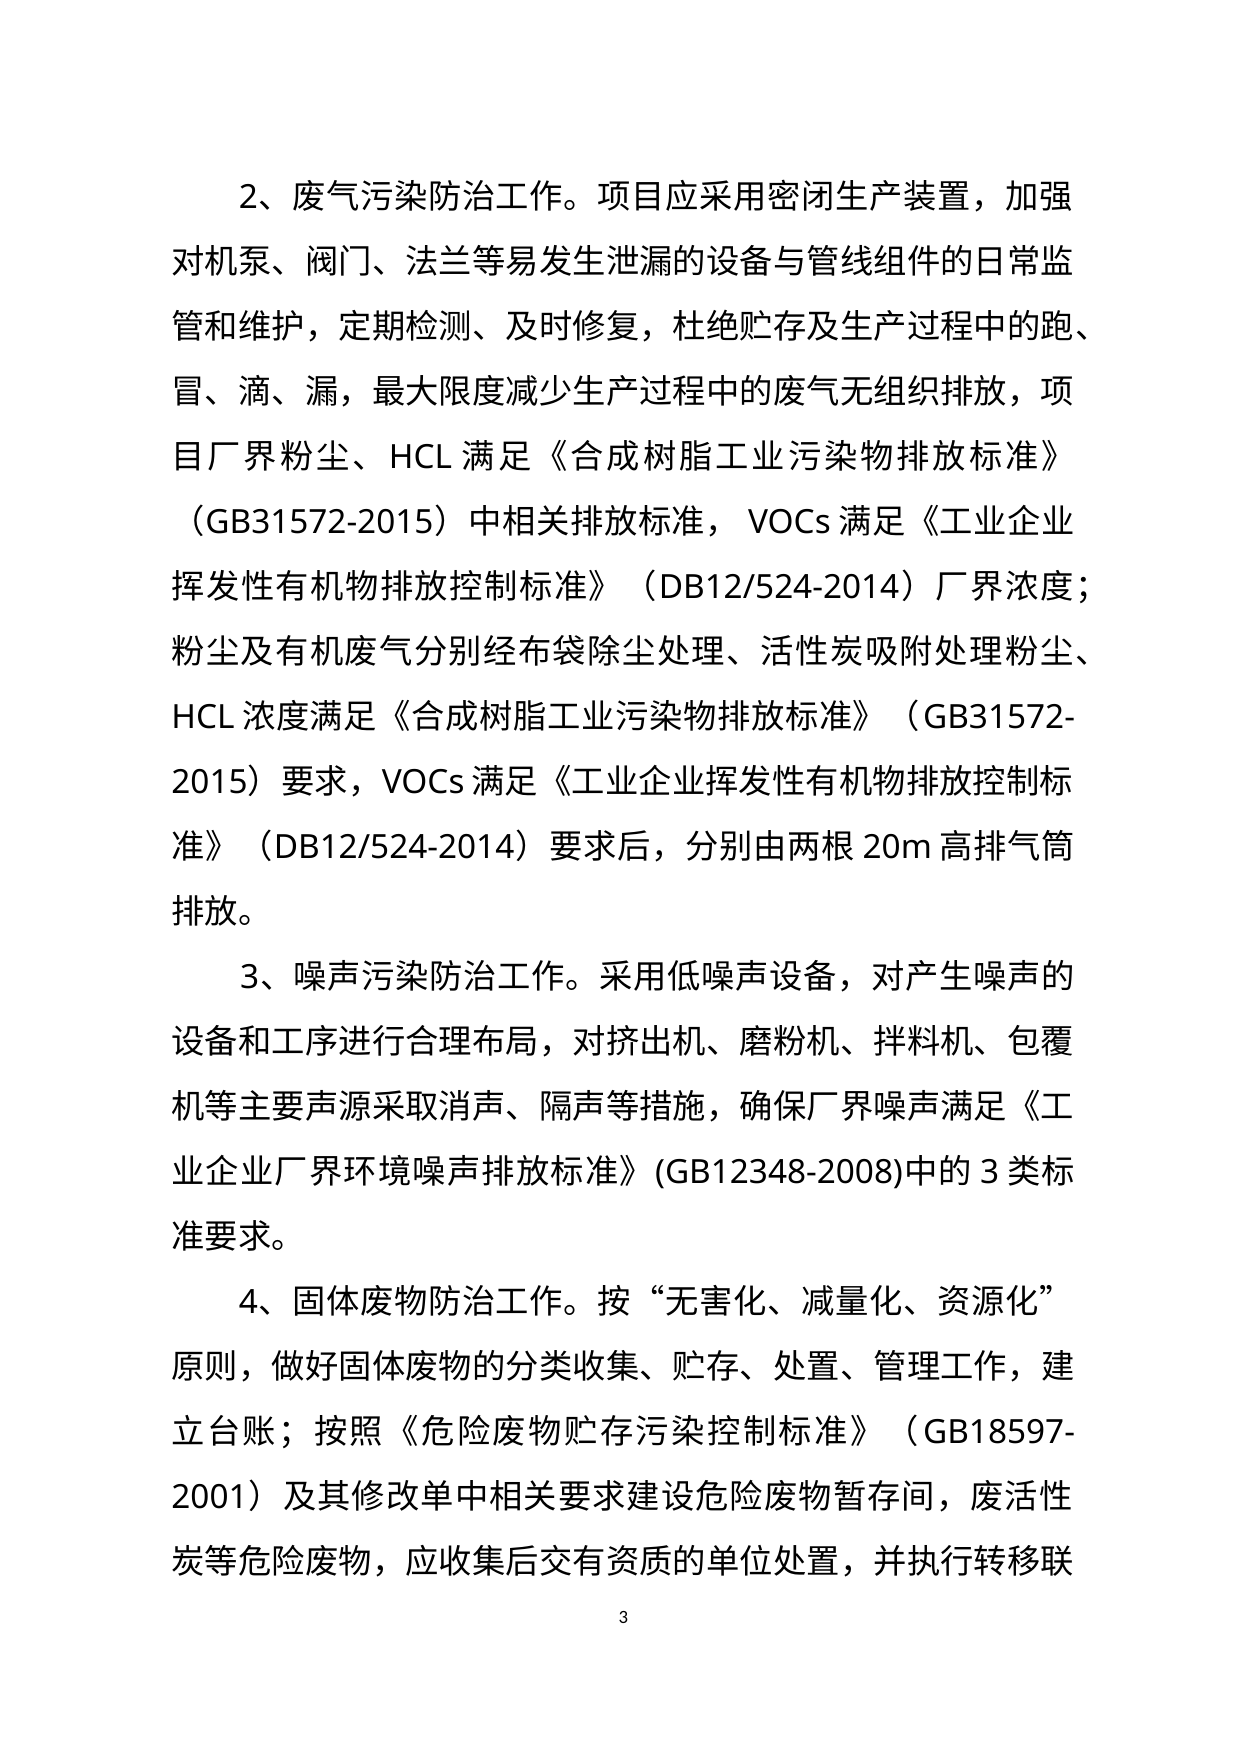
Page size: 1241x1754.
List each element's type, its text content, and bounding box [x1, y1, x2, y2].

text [171, 1267, 1075, 1592]
text 2、废气污染防治工作。项目应采用密闭生产装置，加强对机泵、阀门、法兰等易发生泄漏的设备与管线组件的日常监管和维护，定期检测、及时修复，杜绝贮存及生产过程中的跑、冒、滴、漏，最大限度减少生产过程中的废气无组织排放，项目厂界粉尘、HCL满足《合成树脂工业污染物排放标准》（GB31572-2015）中相关排放标准， VOCs满足《工业企业挥发性有机物排放控制标准》（DB12/524-2014）厂界浓度；粉尘及有机废气分别经布袋除尘处理、活性炭吸附处理粉尘、HCL浓度满足《合成树脂工业污染物排放标准》（GB31572-2015）要求，VOCs满足《工业企业挥发性有机物排放控制标准》（DB12/524-2014）要求后，分别由两根20m高排气筒排放。 [171, 162, 1075, 942]
text 3、噪声污染防治工作。采用低噪声设备，对产生噪声的设备和工序进行合理布局，对挤出机、磨粉机、拌料机、包覆机等主要声源采取消声、隔声等措施，确保厂界噪声满足《工业企业厂界环境噪声排放标准》(GB12348-2008)中的3类标准要求。 [171, 942, 1075, 1267]
